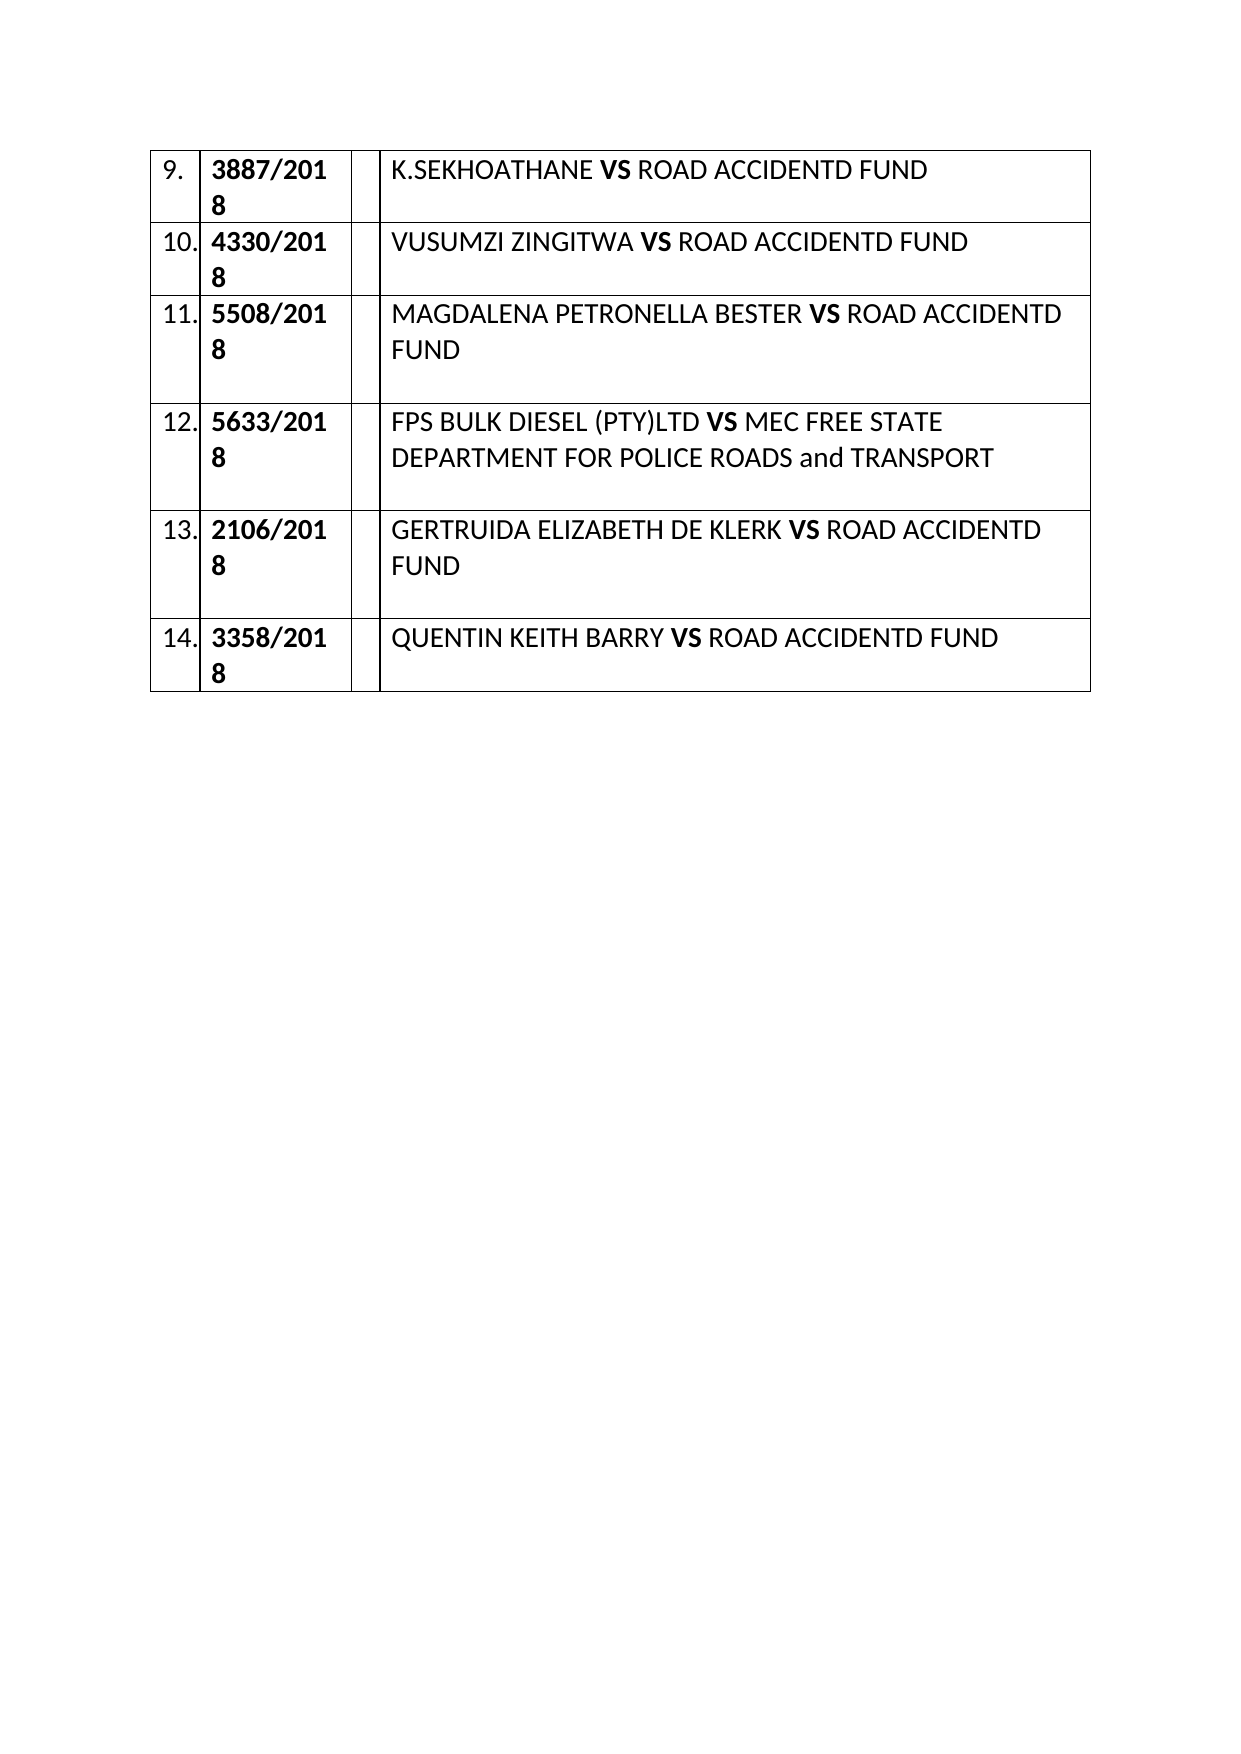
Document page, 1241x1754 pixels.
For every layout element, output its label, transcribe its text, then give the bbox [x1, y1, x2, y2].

table_cell GERTRUIDA ELIZABETH DE KLERK VS ROAD ACCIDENTD FUND [381, 511, 1090, 618]
table_cell [151, 151, 199, 222]
table_cell [352, 151, 379, 222]
table_cell 2106/2018 [201, 511, 351, 618]
table_cell [151, 296, 199, 402]
table_cell K.SEKHOATHANE VS ROAD ACCIDENTD FUND [381, 151, 1090, 222]
table_cell 5633/2018 [201, 404, 351, 510]
table_cell [352, 619, 379, 691]
table_cell [151, 404, 199, 510]
table_cell 3887/2018 [201, 151, 351, 222]
table_cell [352, 404, 379, 510]
table_cell [151, 223, 199, 294]
table_cell MAGDALENA PETRONELLA BESTER VS ROAD ACCIDENTD FUND [381, 296, 1090, 402]
table_cell VUSUMZI ZINGITWA VS ROAD ACCIDENTD FUND [381, 223, 1090, 294]
table_cell [151, 511, 199, 618]
table_cell [151, 619, 199, 691]
table_cell QUENTIN KEITH BARRY VS ROAD ACCIDENTD FUND [381, 619, 1090, 691]
table_cell [352, 296, 379, 402]
table_cell [352, 223, 379, 294]
table_cell 4330/2018 [201, 223, 351, 294]
table_cell FPS BULK DIESEL (PTY)LTD VS MEC FREE STATE DEPARTMENT FOR POLICE ROADS and TRANSPORT [381, 404, 1090, 510]
table_cell [352, 511, 379, 618]
table_cell 5508/2018 [201, 296, 351, 402]
table_cell 3358/2018 [201, 619, 351, 691]
